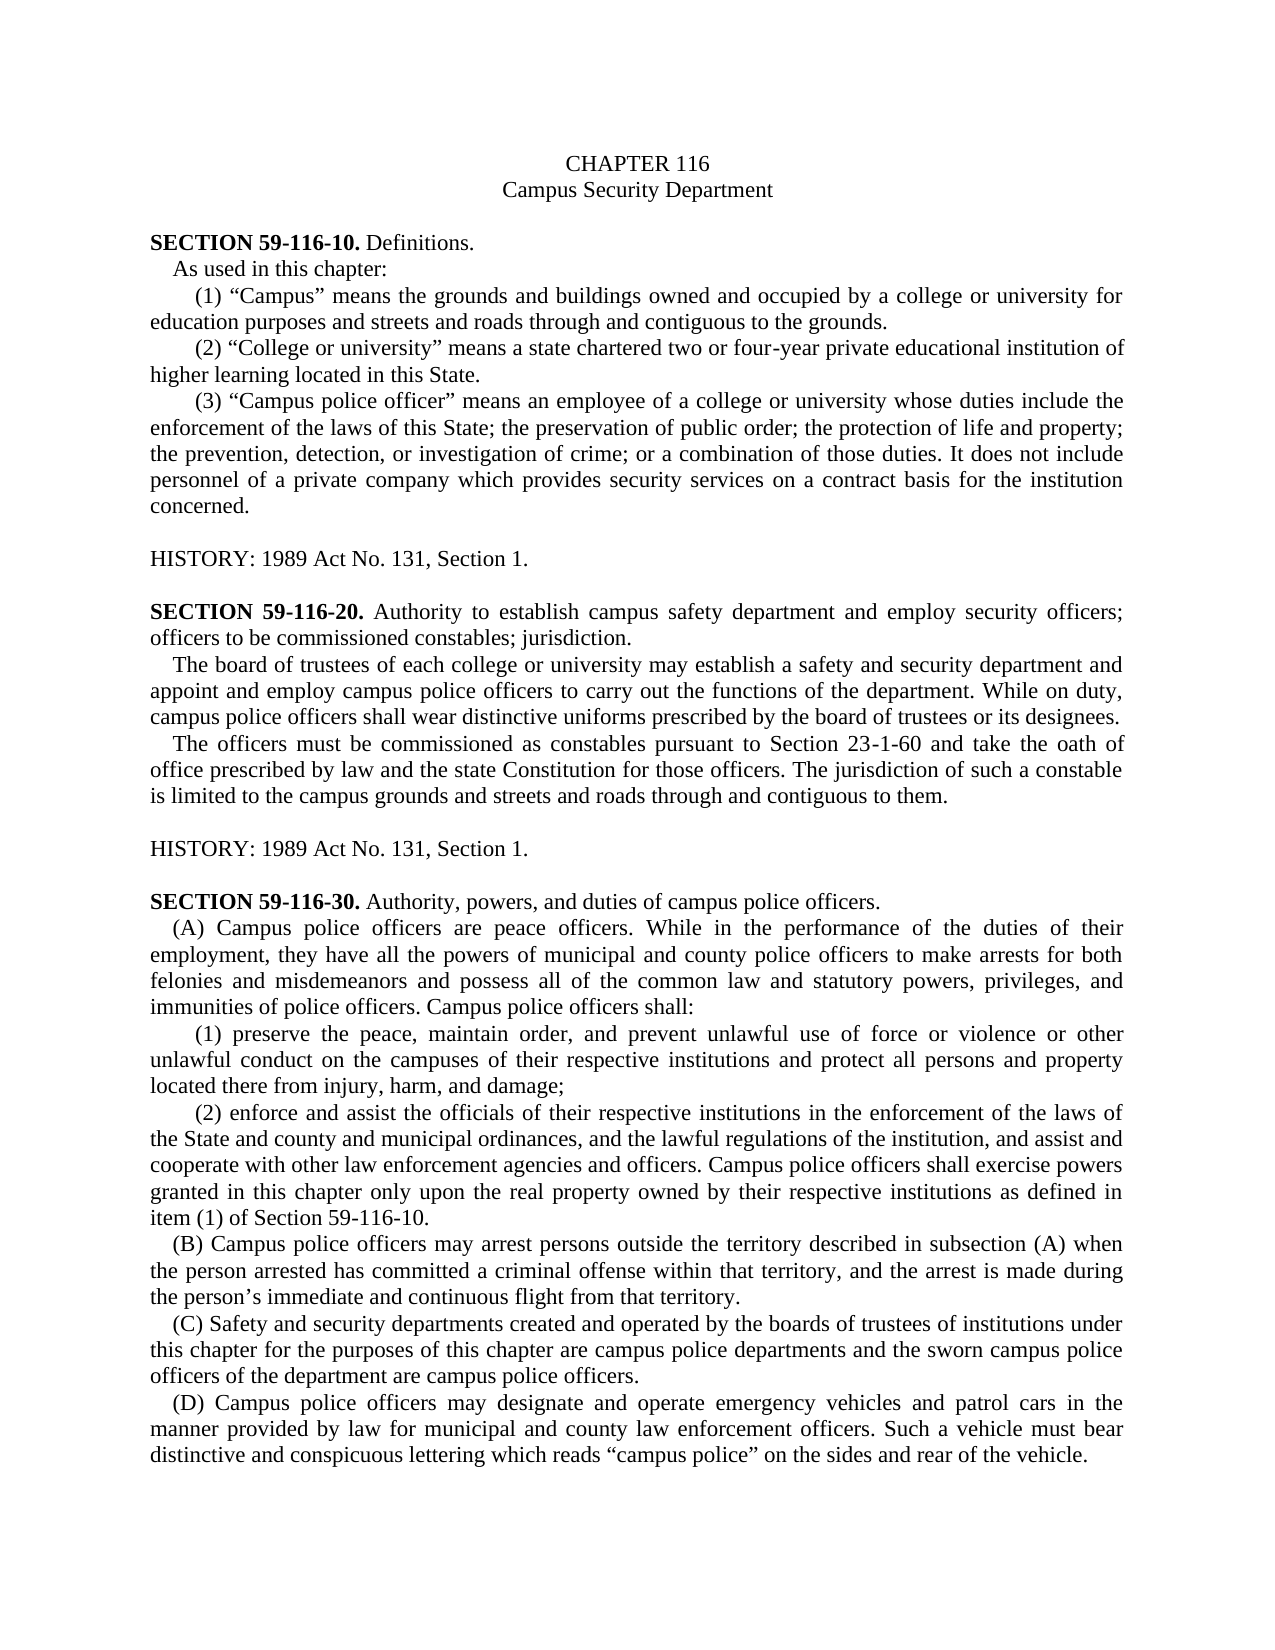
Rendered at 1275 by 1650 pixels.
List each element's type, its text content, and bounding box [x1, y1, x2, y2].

text HISTORY: 1989 Act No. 131, Section 1. [150, 545, 1125, 572]
text SECTION 59-116-30. Authority, powers, and duties of campus police officers. [150, 888, 1125, 914]
text (1) “Campus” means the grounds and buildings owned and occupied by a college or university for education purposes and streets and roads through and contiguous to the grounds. [150, 282, 1125, 334]
text Campus Security Department [150, 176, 1125, 203]
text (2) enforce and assist the officials of their respective institutions in the enforcement of the laws of the State and county and municipal ordinances, and the lawful regulations of the institution, and assist and cooperate with other law enforcement agencies and officers. Campus police officers shall exercise powers granted in this chapter only upon the real property owned by their respective institutions as defined in item (1) of Section 59-116-10. [150, 1099, 1125, 1231]
text (3) “Campus police officer” means an employee of a college or university whose duties include the enforcement of the laws of this State; the preservation of public order; the protection of life and property; the prevention, detection, or investigation of crime; or a combination of those duties. It does not include personnel of a private company which provides security services on a contract basis for the institution concerned. [150, 387, 1125, 519]
text CHAPTER 116 [150, 150, 1125, 176]
text SECTION 59-116-20. Authority to establish campus safety department and employ security officers; officers to be commissioned constables; jurisdiction. [150, 598, 1125, 651]
text (A) Campus police officers are peace officers. While in the performance of the duties of their employment, they have all the powers of municipal and county police officers to make arrests for both felonies and misdemeanors and possess all of the common law and statutory powers, privileges, and immunities of police officers. Campus police officers shall: [150, 914, 1125, 1020]
text (1) preserve the peace, maintain order, and prevent unlawful use of force or violence or other unlawful conduct on the campuses of their respective institutions and protect all persons and property located there from injury, harm, and damage; [150, 1020, 1125, 1099]
text (C) Safety and security departments created and operated by the boards of trustees of institutions under this chapter for the purposes of this chapter are campus police departments and the sworn campus police officers of the department are campus police officers. [150, 1309, 1125, 1389]
text (D) Campus police officers may designate and operate emergency vehicles and patrol cars in the manner provided by law for municipal and county law enforcement officers. Such a vehicle must bear distinctive and conspicuous lettering which reads “campus police” on the sides and rear of the vehicle. [150, 1389, 1125, 1468]
text HISTORY: 1989 Act No. 131, Section 1. [150, 835, 1125, 862]
text (2) “College or university” means a state chartered two or four-year private educational institution of higher learning located in this State. [150, 334, 1125, 387]
text As used in this chapter: [150, 255, 1125, 282]
text SECTION 59-116-10. Definitions. [150, 229, 1125, 255]
text The officers must be commissioned as constables pursuant to Section 23-1-60 and take the oath of office prescribed by law and the state Constitution for those officers. The jurisdiction of such a constable is limited to the campus grounds and streets and roads through and contiguous to them. [150, 730, 1125, 809]
text (B) Campus police officers may arrest persons outside the territory described in subsection (A) when the person arrested has committed a criminal offense within that territory, and the arrest is made during the person’s immediate and continuous flight from that territory. [150, 1231, 1125, 1309]
text The board of trustees of each college or university may establish a safety and security department and appoint and employ campus police officers to carry out the functions of the department. While on duty, campus police officers shall wear distinctive uniforms prescribed by the board of trustees or its designees. [150, 651, 1125, 730]
